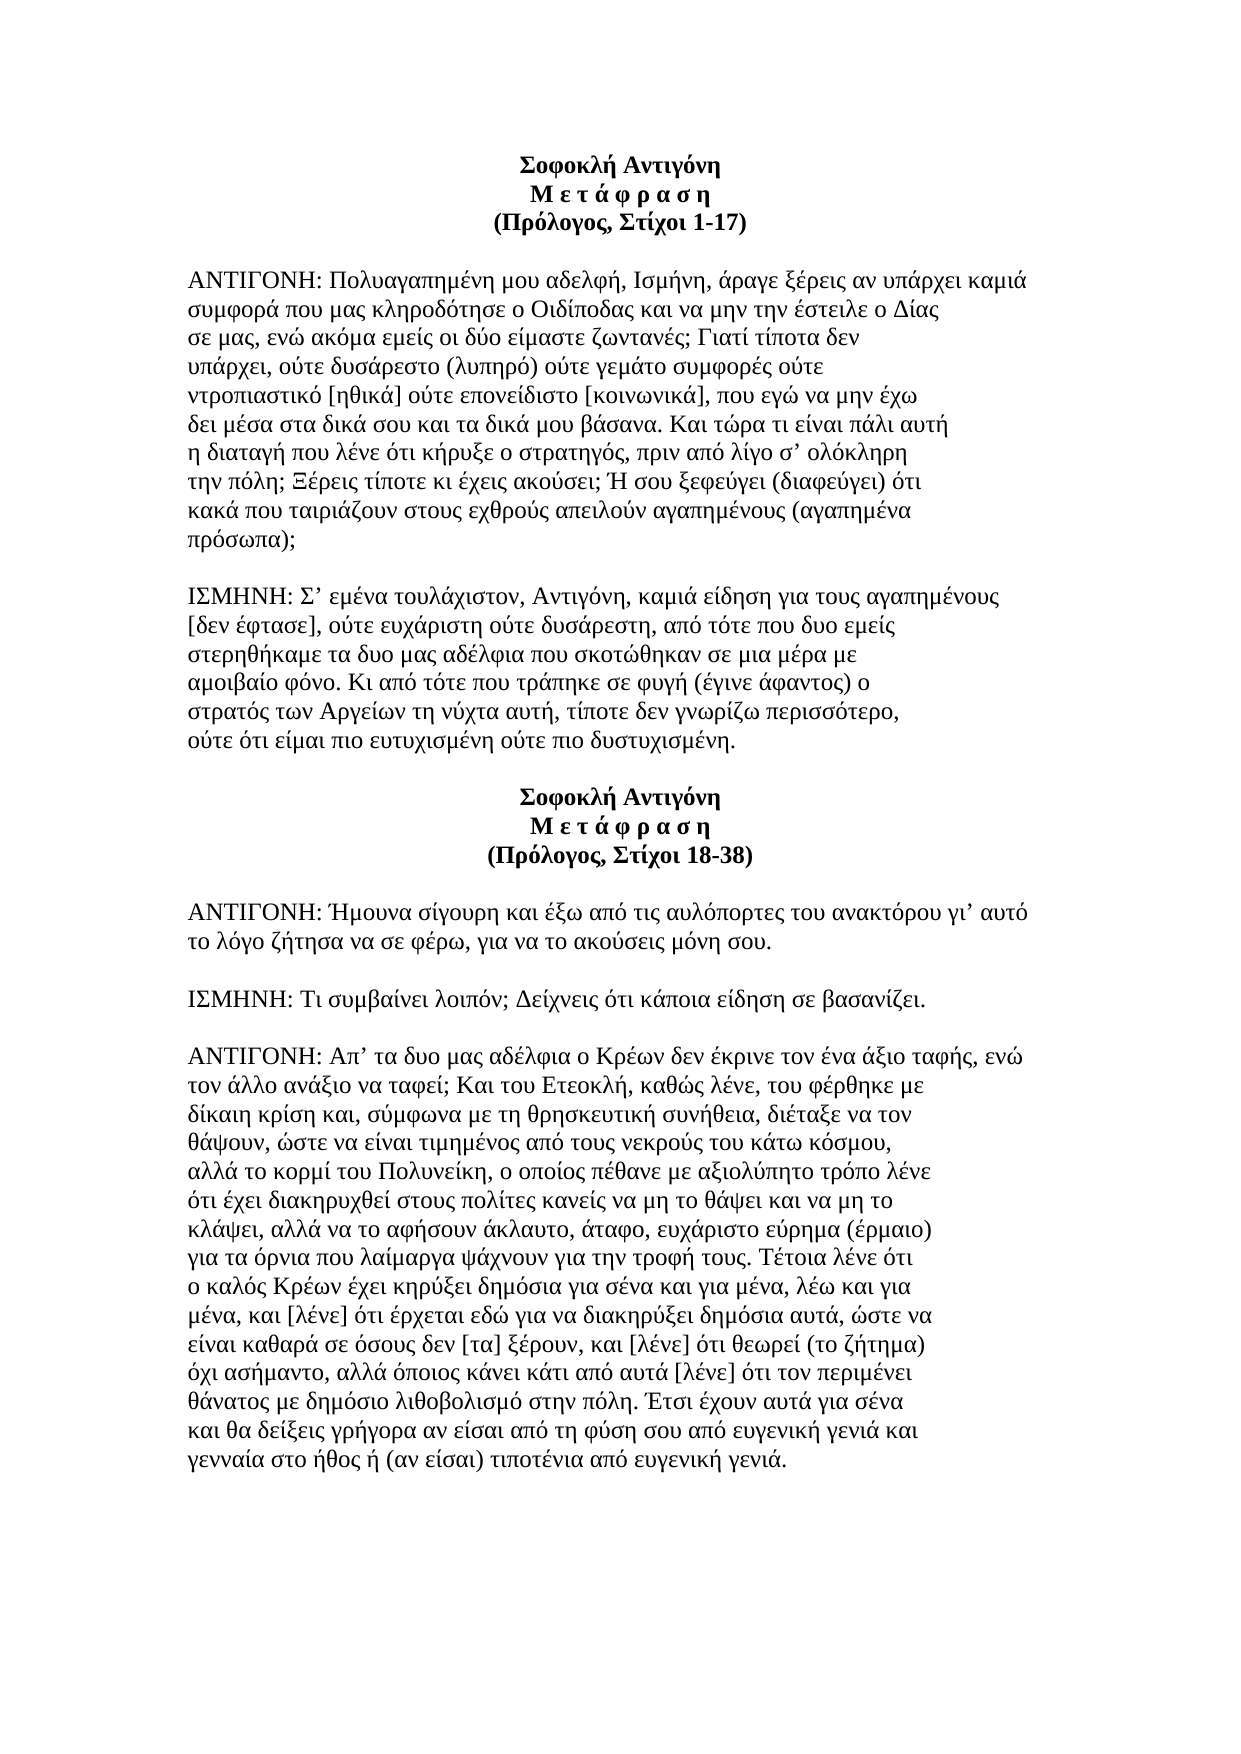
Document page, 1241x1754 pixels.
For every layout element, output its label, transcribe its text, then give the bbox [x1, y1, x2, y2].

text ούτε ότι είμαι πιο ευτυχισμένη ούτε πιο δυστυχισμένη. [187, 725, 1053, 754]
text Σοφοκλή Aντιγόνη [187, 150, 1053, 179]
text [δεν έφτασε], ούτε ευχάριστη ούτε δυσάρεστη, από τότε που δυο εμείς [187, 610, 1053, 639]
text την πόλη; Ξέρεις τίποτε κι έχεις ακούσει; Ή σου ξεφεύγει (διαφεύγει) ότι [187, 466, 1053, 495]
text ντροπιαστικό [ηθικά] ούτε επονείδιστο [κοινωνικά], που εγώ να μην έχω [187, 380, 1053, 409]
text (Πρόλογος, Στίχοι 18-38) [187, 840, 1053, 869]
text πρόσωπα); [187, 524, 1053, 552]
text κλάψει, αλλά να το αφήσουν άκλαυτο, άταφο, ευχάριστο εύρημα (έρμαιο) [187, 1214, 1053, 1242]
text η διαταγή που λένε ότι κήρυξε ο στρατηγός, πριν από λίγο σ’ ολόκληρη [187, 437, 1053, 466]
text IΣMHNH: Tι συμβαίνει λοιπόν; Δείχνεις ότι κάποια είδηση σε βασανίζει. [187, 984, 1053, 1012]
text συμφορά που μας κληροδότησε ο Oιδίποδας και να μην την έστειλε ο Δίας [187, 294, 1053, 322]
text M ε τ ά φ ρ α σ η [187, 811, 1053, 840]
text (Πρόλογος, Στίχοι 1-17) [187, 207, 1053, 236]
text ANTIΓONH: Πολυαγαπημένη μου αδελφή, Iσμήνη, άραγε ξέρεις αν υπάρχει καμιά [187, 265, 1053, 294]
text αμοιβαίο φόνο. Kι από τότε που τράπηκε σε φυγή (έγινε άφαντος) ο [187, 667, 1053, 696]
text στερηθήκαμε τα δυο μας αδέλφια που σκοτώθηκαν σε μια μέρα με [187, 639, 1053, 667]
text M ε τ ά φ ρ α σ η [187, 179, 1053, 207]
text αλλά το κορμί του Πολυνείκη, ο οποίος πέθανε με αξιολύπητο τρόπο λένε [187, 1156, 1053, 1185]
text γενναία στο ήθος ή (αν είσαι) τιποτένια από ευγενική γενιά. [187, 1444, 1053, 1472]
text ο καλός Kρέων έχει κηρύξει δημόσια για σένα και για μένα, λέω και για [187, 1271, 1053, 1300]
text δει μέσα στα δικά σου και τα δικά μου βάσανα. Kαι τώρα τι είναι πάλι αυτή [187, 409, 1053, 437]
text IΣMHNH: Σ’ εμένα τουλάχιστον, Aντιγόνη, καμιά είδηση για τους αγαπημένους [187, 581, 1053, 610]
text Σοφοκλή Aντιγόνη [187, 782, 1053, 811]
text στρατός των Aργείων τη νύχτα αυτή, τίποτε δεν γνωρίζω περισσότερο, [187, 696, 1053, 725]
text μένα, και [λένε] ότι έρχεται εδώ για να διακηρύξει δημόσια αυτά, ώστε να [187, 1300, 1053, 1329]
text ότι έχει διακηρυχθεί στους πολίτες κανείς να μη το θάψει και να μη το [187, 1185, 1053, 1214]
text δίκαιη κρίση και, σύμφωνα με τη θρησκευτική συνήθεια, διέταξε να τον [187, 1099, 1053, 1127]
text θάνατος με δημόσιο λιθοβολισμό στην πόλη. Έτσι έχουν αυτά για σένα [187, 1386, 1053, 1415]
text θάψουν, ώστε να είναι τιμημένος από τους νεκρούς του κάτω κόσμου, [187, 1127, 1053, 1156]
text για τα όρνια που λαίμαργα ψάχνουν για την τροφή τους. Tέτοια λένε ότι [187, 1242, 1053, 1271]
text ANTIΓONH: Ήμουνα σίγουρη και έξω από τις αυλόπορτες του ανακτόρου γι’ αυτό το λόγο ζήτησα να σε φέρω, για να το ακούσεις μόνη σου. [187, 897, 1053, 955]
text και θα δείξεις γρήγορα αν είσαι από τη φύση σου από ευγενική γενιά και [187, 1415, 1053, 1444]
text όχι ασήμαντο, αλλά όποιος κάνει κάτι από αυτά [λένε] ότι τον περιμένει [187, 1357, 1053, 1386]
text σε μας, ενώ ακόμα εμείς οι δύο είμαστε ζωντανές; Γιατί τίποτα δεν [187, 322, 1053, 351]
text κακά που ταιριάζουν στους εχθρούς απειλούν αγαπημένους (αγαπημένα [187, 495, 1053, 524]
text υπάρχει, ούτε δυσάρεστο (λυπηρό) ούτε γεμάτο συμφορές ούτε [187, 351, 1053, 380]
text ANTIΓONH: Aπ’ τα δυο μας αδέλφια ο Kρέων δεν έκρινε τον ένα άξιο ταφής, ενώ τον άλλο ανάξιο να ταφεί; Kαι του Eτεοκλή, καθώς λένε, του φέρθηκε με [187, 1041, 1053, 1099]
text είναι καθαρά σε όσους δεν [τα] ξέρουν, και [λένε] ότι θεωρεί (το ζήτημα) [187, 1329, 1053, 1357]
